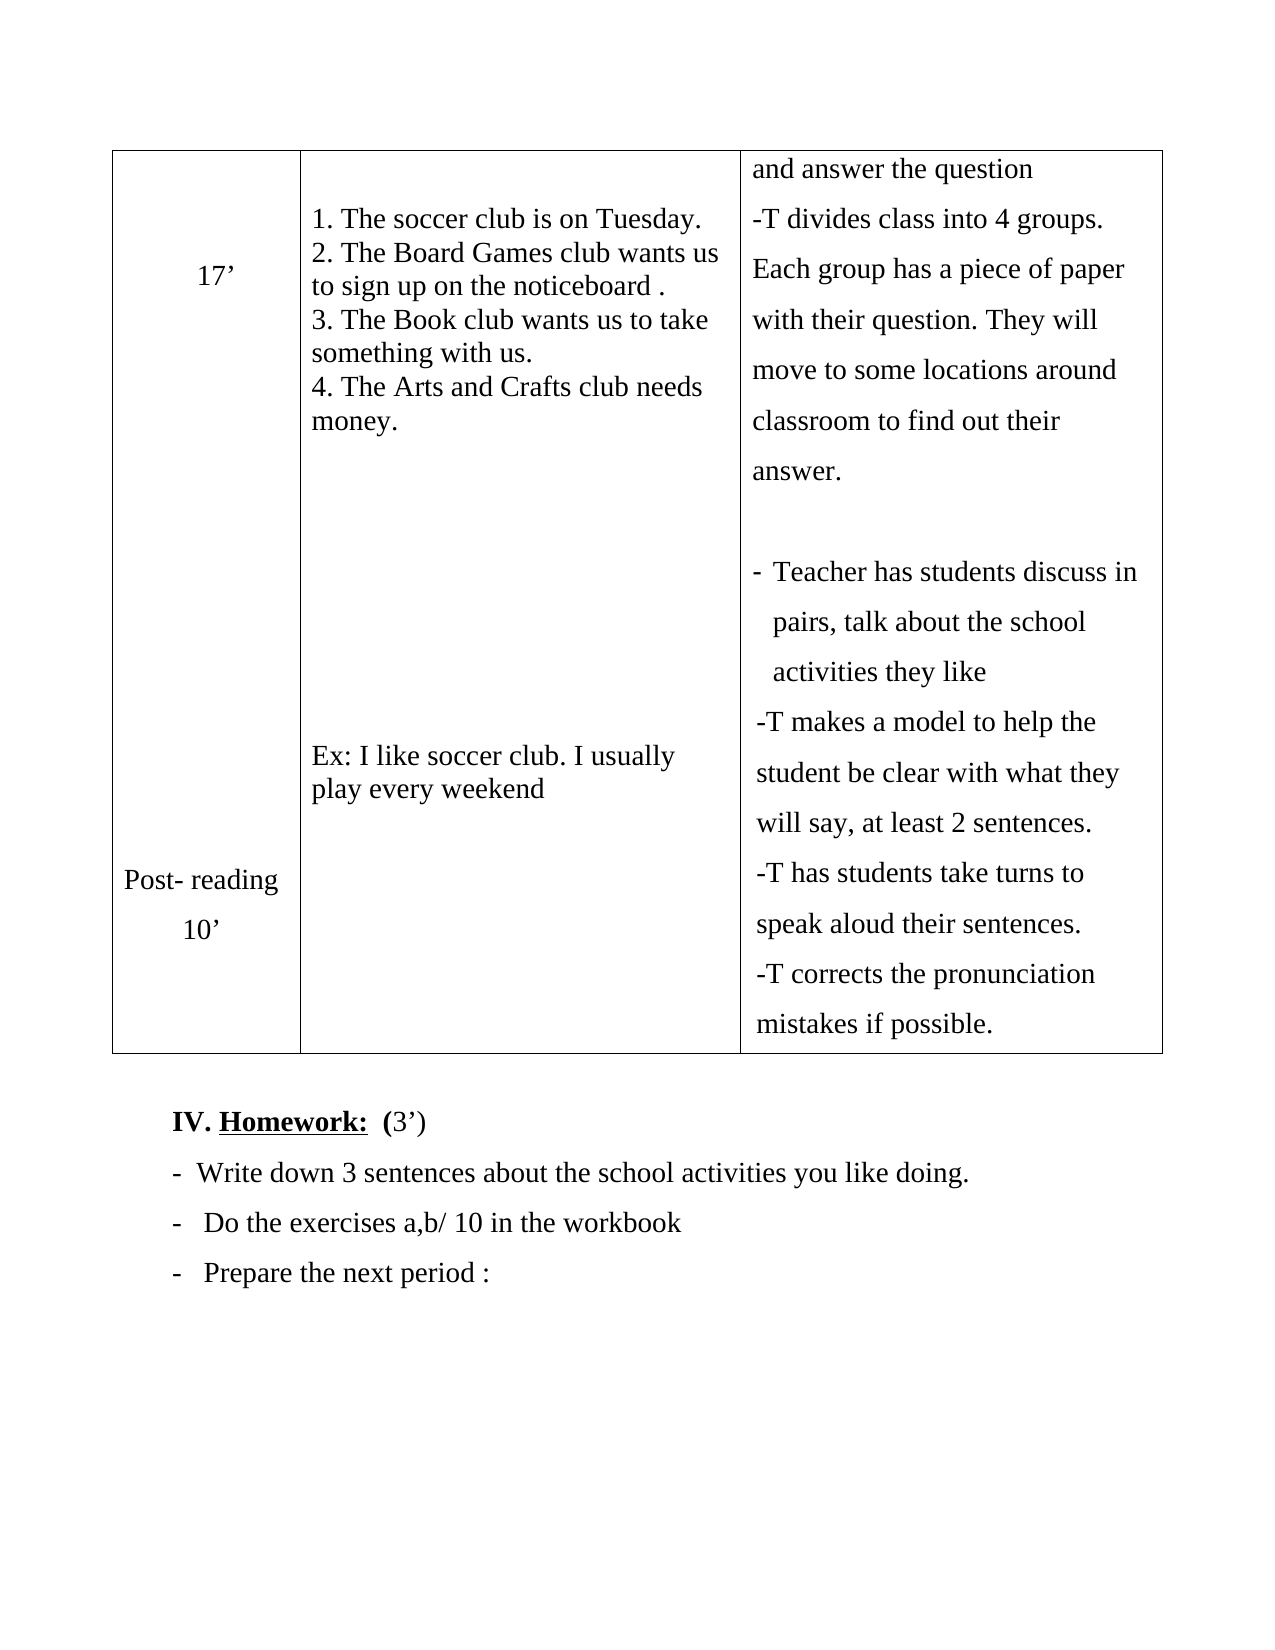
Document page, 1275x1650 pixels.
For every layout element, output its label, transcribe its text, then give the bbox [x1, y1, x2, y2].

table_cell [741, 151, 1162, 1053]
text - Do the exercises a,b/ 10 in the workbook [150, 1205, 1125, 1239]
text - Write down 3 sentences about the school activities you like doing. [150, 1155, 1125, 1188]
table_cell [301, 151, 740, 1053]
text - Prepare the next period : [150, 1255, 1125, 1289]
text IV. Homework: (3’) [150, 1104, 1125, 1138]
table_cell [113, 151, 300, 1053]
